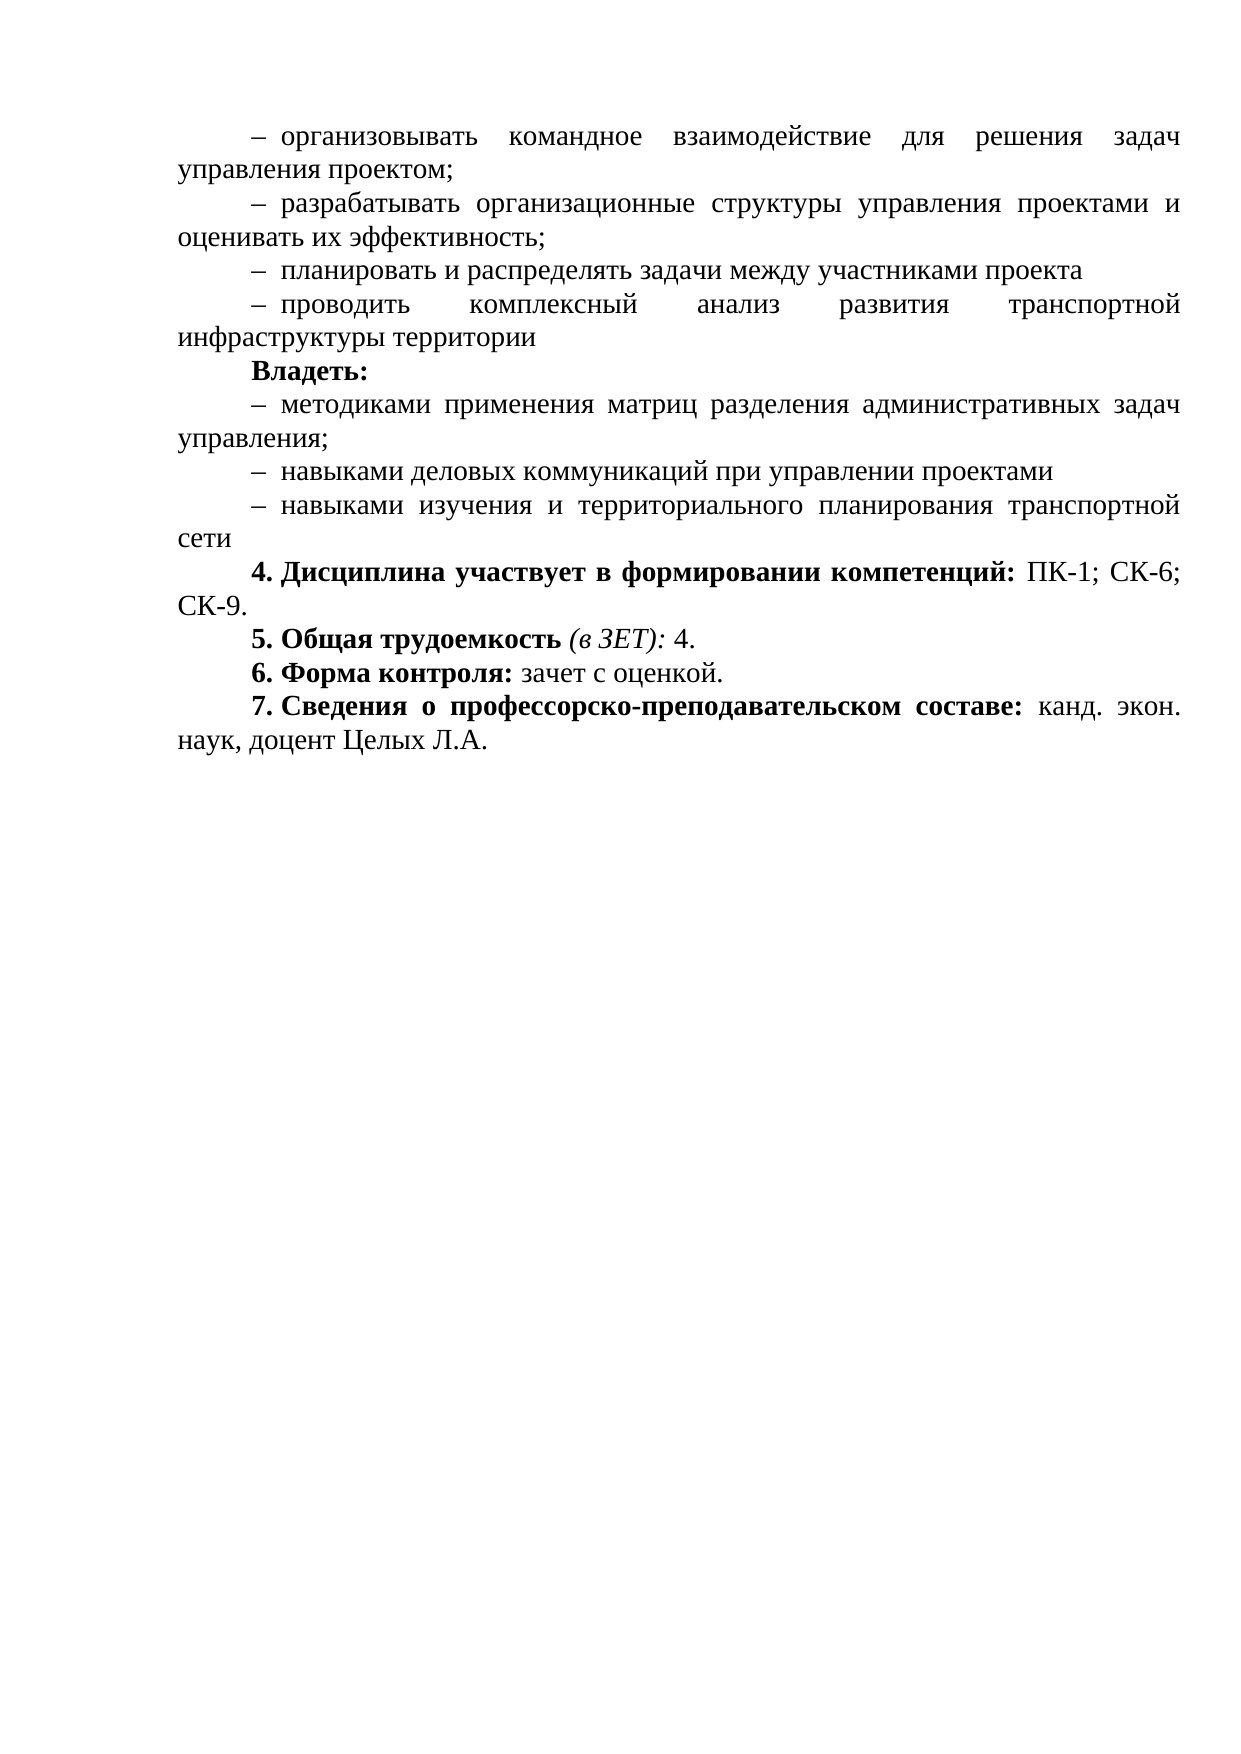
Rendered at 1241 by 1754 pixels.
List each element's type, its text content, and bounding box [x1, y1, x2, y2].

text Владеть: [177, 353, 1181, 386]
list Сведения о профессорско-преподавательском составе: канд. экон. наук, доцент Целых Л.А. [177, 688, 1181, 755]
list Форма контроля: зачет с оценкой. [177, 655, 1181, 688]
text – планировать и распределять задачи между участниками проекта [177, 252, 1181, 286]
text – навыками изучения и территориального планирования транспортной сети [177, 487, 1181, 554]
text – методиками применения матриц разделения административных задач управления; [177, 386, 1181, 453]
text – проводить комплексный анализ развития транспортной инфраструктуры территории [177, 286, 1181, 353]
text – разрабатывать организационные структуры управления проектами и оценивать их эффективность; [177, 185, 1181, 252]
text – навыками деловых коммуникаций при управлении проектами [177, 453, 1181, 487]
list Дисциплина участвует в формировании компетенций: ПК-1; СК-6; СК-9. [177, 554, 1181, 621]
text – организовывать командное взаимодействие для решения задач управления проектом; [177, 118, 1181, 185]
list Общая трудоемкость (в ЗЕТ): 4. [177, 621, 1181, 655]
